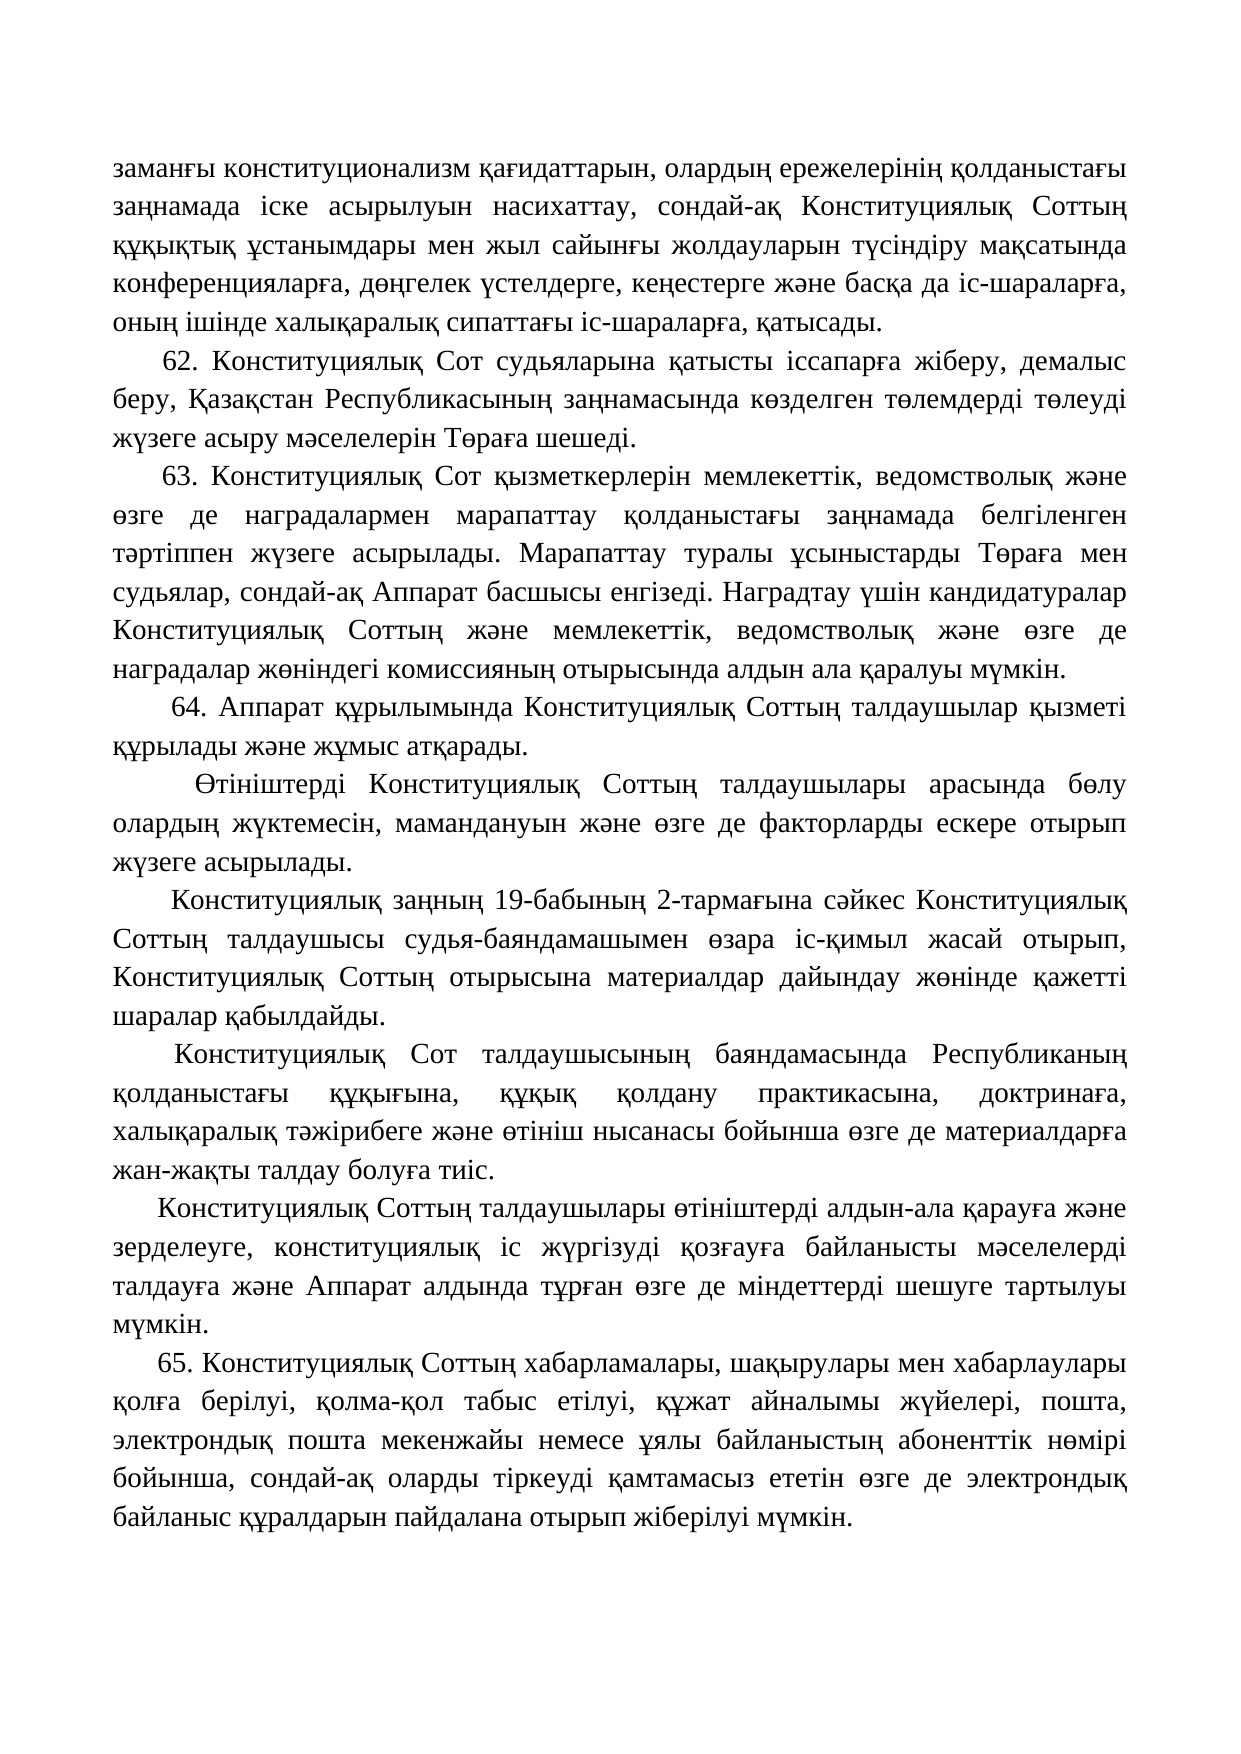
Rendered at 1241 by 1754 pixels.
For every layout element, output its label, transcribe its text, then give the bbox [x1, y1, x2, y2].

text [112, 150, 1128, 338]
text 64. Аппарат құрылымында Конституциялық Соттың талдаушылар қызметі құрылады және жұмыс атқарады. [112, 689, 1128, 762]
text Өтініштерді Конституциялық Соттың талдаушылары арасында бөлу олардың жүктемесін, мамандануын және өзге де факторларды ескере отырып жүзеге асырылады. [112, 767, 1128, 877]
text Конституциялық заңның 19-бабының 2-тармағына сәйкес Конституциялық Соттың талдаушысы судья-баяндамашымен өзара іс-қимыл жасай отырып, Конституциялық Соттың отырысына материалдар дайындау жөнінде қажетті шаралар қабылдайды. [112, 882, 1128, 1031]
text 65. Конституциялық Соттың хабарламалары, шақырулары мен хабарлаулары қолға берілуі, қолма-қол табыс етілуі, құжат айналымы жүйелері, пошта, электрондық пошта мекенжайы немесе ұялы байланыстың абоненттік нөмірі бойынша, сондай-ақ оларды тіркеуді қамтамасыз ететін өзге де электрондық байланыс құралдарын пайдалана отырып жіберілуі мүмкін. [112, 1345, 1128, 1532]
text 63. Конституциялық Сот қызметкерлерін мемлекеттік, ведомстволық және өзге де наградалармен марапаттау қолданыстағы заңнамада белгіленген тәртіппен жүзеге асырылады. Марапаттау туралы ұсыныстарды Төраға мен судьялар, сондай-ақ Аппарат басшысы енгізеді. Наградтау үшін кандидатуралар Конституциялық Соттың және мемлекеттік, ведомстволық және өзге де наградалар жөніндегі комиссияның отырысында алдын ала қаралуы мүмкін. [112, 458, 1128, 684]
text 62. Конституциялық Сот судьяларына қатысты іссапарға жіберу, демалыс беру, Қазақстан Республикасының заңнамасында көзделген төлемдерді төлеуді жүзеге асыру мәселелерін Төраға шешеді. [112, 343, 1128, 453]
text Конституциялық Соттың талдаушылары өтініштерді алдын-ала қарауға және зерделеуге, конституциялық іс жүргізуді қозғауға байланысты мәселелерді талдауға және Аппарат алдында тұрған өзге де міндеттерді шешуге тартылуы мүмкін. [112, 1191, 1128, 1340]
text Конституциялық Сот талдаушысының баяндамасында Республиканың қолданыстағы құқығына, құқық қолдану практикасына, доктринаға, халықаралық тәжірибеге және өтініш нысанасы бойынша өзге де материалдарға жан-жақты талдау болуға тиіс. [112, 1036, 1128, 1186]
